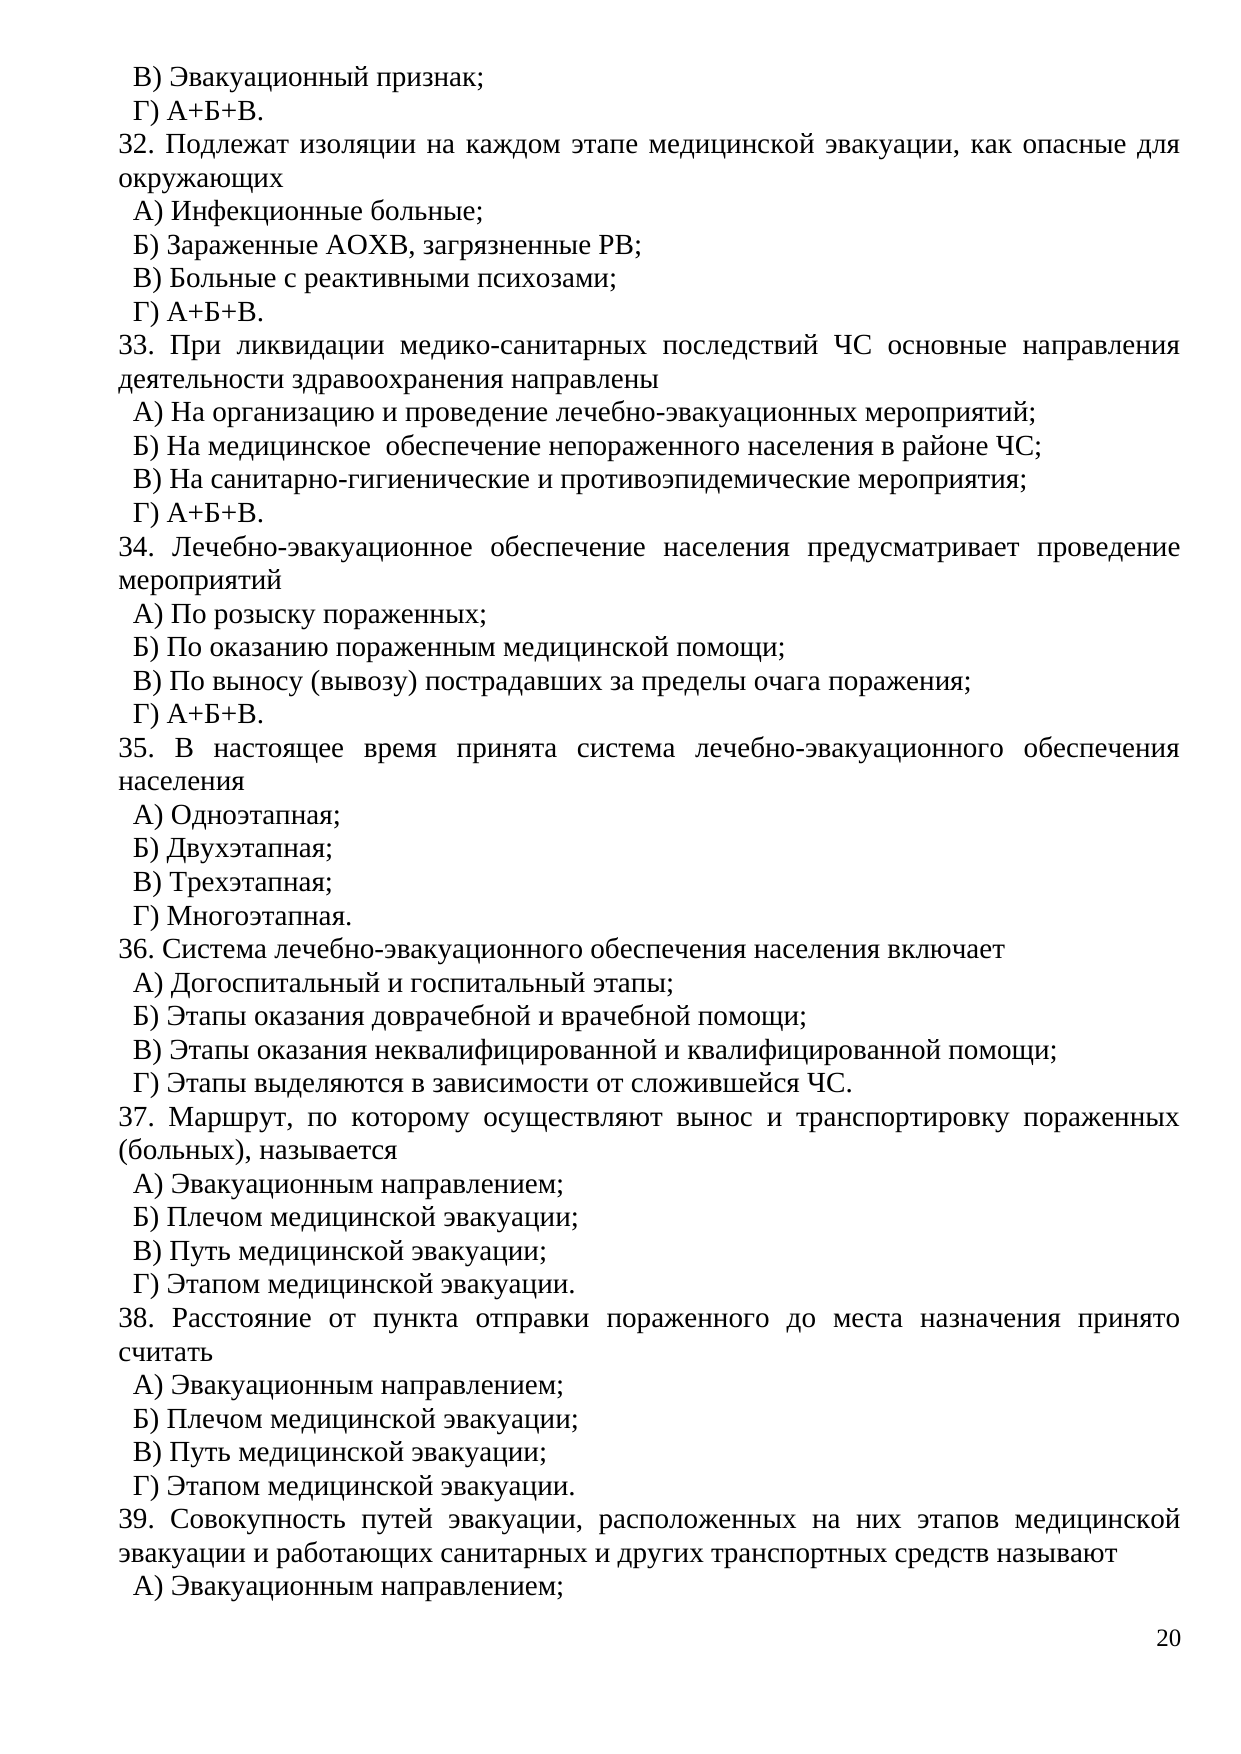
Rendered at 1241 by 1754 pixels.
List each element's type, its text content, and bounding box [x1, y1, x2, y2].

text А) Эвакуационным направлением; [118, 1166, 1181, 1199]
text Г) А+Б+В. [118, 294, 1181, 327]
text В) Эвакуационный признак; [118, 59, 1181, 93]
text В) Больные с реактивными психозами; [118, 260, 1181, 294]
text Г) А+Б+В. [118, 93, 1181, 126]
text Г) А+Б+В. [118, 696, 1181, 730]
text 36. Система лечебно-эвакуационного обеспечения населения включает [118, 931, 1181, 965]
text Б) Зараженные АОХВ, загрязненные РВ; [118, 227, 1181, 260]
text Г) Этапы выделяются в зависимости от сложившейся ЧС. [118, 1065, 1181, 1099]
text 37. Маршрут, по которому осуществляют вынос и транспортировку пораженных (больных), называется [118, 1099, 1181, 1166]
text 38. Расстояние от пункта отправки пораженного до места назначения принято считать [118, 1300, 1181, 1367]
text 32. Подлежат изоляции на каждом этапе медицинской эвакуации, как опасные для окружающих [118, 126, 1181, 193]
text А) Инфекционные больные; [118, 193, 1181, 227]
text В) Путь медицинской эвакуации; [118, 1434, 1181, 1468]
text В) Путь медицинской эвакуации; [118, 1233, 1181, 1267]
text А) Эвакуационным направлением; [118, 1568, 1181, 1602]
text В) Этапы оказания неквалифицированной и квалифицированной помощи; [118, 1032, 1181, 1065]
text Б) Плечом медицинской эвакуации; [118, 1401, 1181, 1434]
text В) На санитарно-гигиенические и противоэпидемические мероприятия; [118, 462, 1181, 495]
text В) По выносу (вывозу) пострадавших за пределы очага поражения; [118, 663, 1181, 696]
text А) Эвакуационным направлением; [118, 1367, 1181, 1401]
text Б) Двухэтапная; [118, 831, 1181, 864]
text А) Одноэтапная; [118, 797, 1181, 831]
text 34. Лечебно-эвакуационное обеспечение населения предусматривает проведение мероприятий [118, 529, 1181, 596]
text А) Догоспитальный и госпитальный этапы; [118, 965, 1181, 998]
text 33. При ликвидации медико-санитарных последствий ЧС основные направления деятельности здравоохранения направлены [118, 327, 1181, 394]
text 39. Совокупность путей эвакуации, расположенных на них этапов медицинской эвакуации и работающих санитарных и других транспортных средств называют [118, 1501, 1181, 1568]
text В) Трехэтапная; [118, 864, 1181, 898]
text Г) Этапом медицинской эвакуации. [118, 1468, 1181, 1501]
text Б) Этапы оказания доврачебной и врачебной помощи; [118, 998, 1181, 1032]
text Б) По оказанию пораженным медицинской помощи; [118, 629, 1181, 663]
text Г) Многоэтапная. [118, 898, 1181, 931]
text Г) Этапом медицинской эвакуации. [118, 1267, 1181, 1300]
text А) На организацию и проведение лечебно-эвакуационных мероприятий; [118, 394, 1181, 428]
text А) По розыску пораженных; [118, 596, 1181, 629]
text Б) На медицинское обеспечение непораженного населения в районе ЧС; [118, 428, 1181, 462]
text Г) А+Б+В. [118, 495, 1181, 529]
text Б) Плечом медицинской эвакуации; [118, 1199, 1181, 1233]
text 35. В настоящее время принята система лечебно-эвакуационного обеспечения населения [118, 730, 1181, 797]
